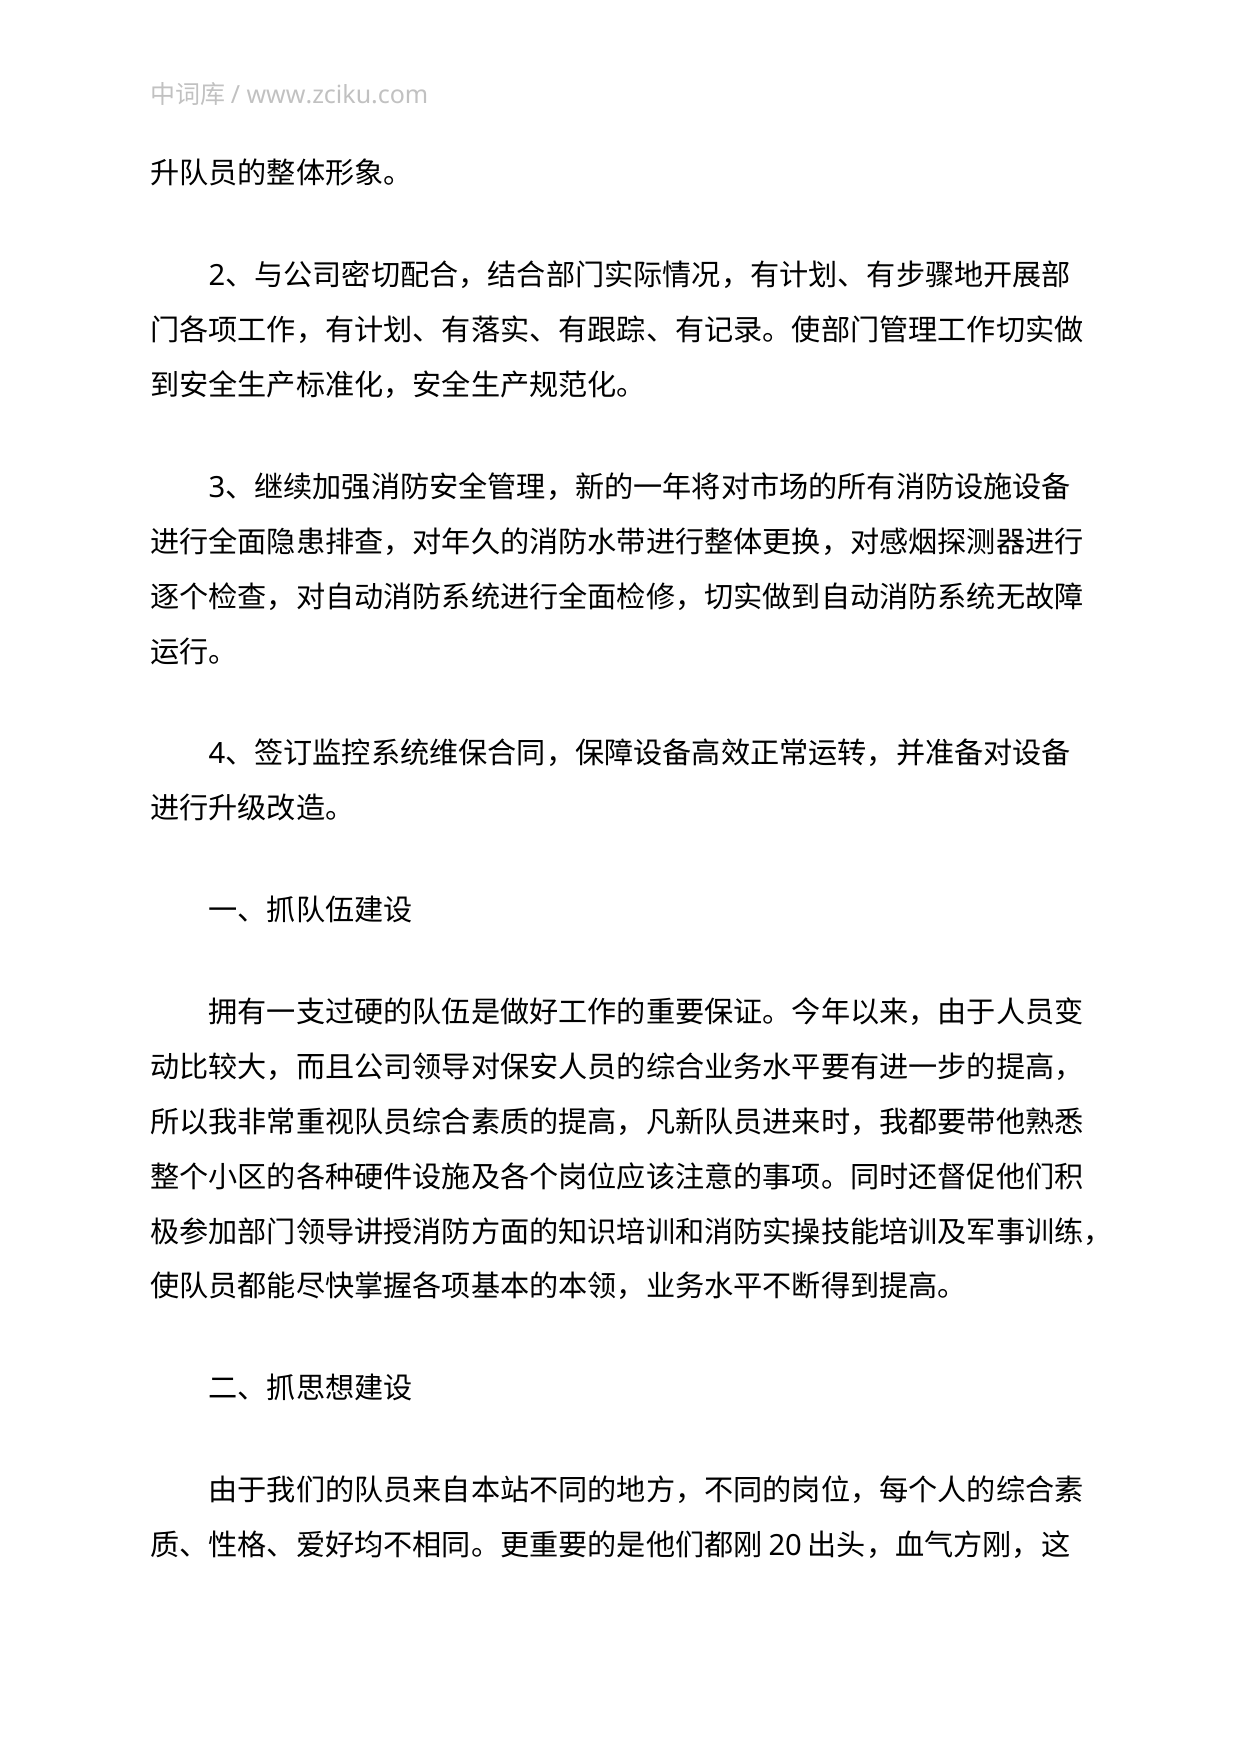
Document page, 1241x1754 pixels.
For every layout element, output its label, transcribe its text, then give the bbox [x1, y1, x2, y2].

text 2、与公司密切配合，结合部门实际情况，有计划、有步骤地开展部门各项工作，有计划、有落实、有跟踪、有记录。使部门管理工作切实做到安全生产标准化，安全生产规范化。 [150, 252, 1090, 404]
text 3、继续加强消防安全管理，新的一年将对市场的所有消防设施设备进行全面隐患排查，对年久的消防水带进行整体更换，对感烟探测器进行逐个检查，对自动消防系统进行全面检修，切实做到自动消防系统无故障运行。 [150, 463, 1090, 671]
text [150, 1467, 1090, 1564]
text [150, 150, 1090, 192]
text 二、抓思想建设 [150, 1365, 1090, 1407]
text 拥有一支过硬的队伍是做好工作的重要保证。今年以来，由于人员变动比较大，而且公司领导对保安人员的综合业务水平要有进一步的提高，所以我非常重视队员综合素质的提高，凡新队员进来时，我都要带他熟悉整个小区的各种硬件设施及各个岗位应该注意的事项。同时还督促他们积极参加部门领导讲授消防方面的知识培训和消防实操技能培训及军事训练，使队员都能尽快掌握各项基本的本领，业务水平不断得到提高。 [150, 988, 1090, 1305]
text 4、签订监控系统维保合同，保障设备高效正常运转，并准备对设备进行升级改造。 [150, 730, 1090, 827]
text 一、抓队伍建设 [150, 887, 1090, 929]
